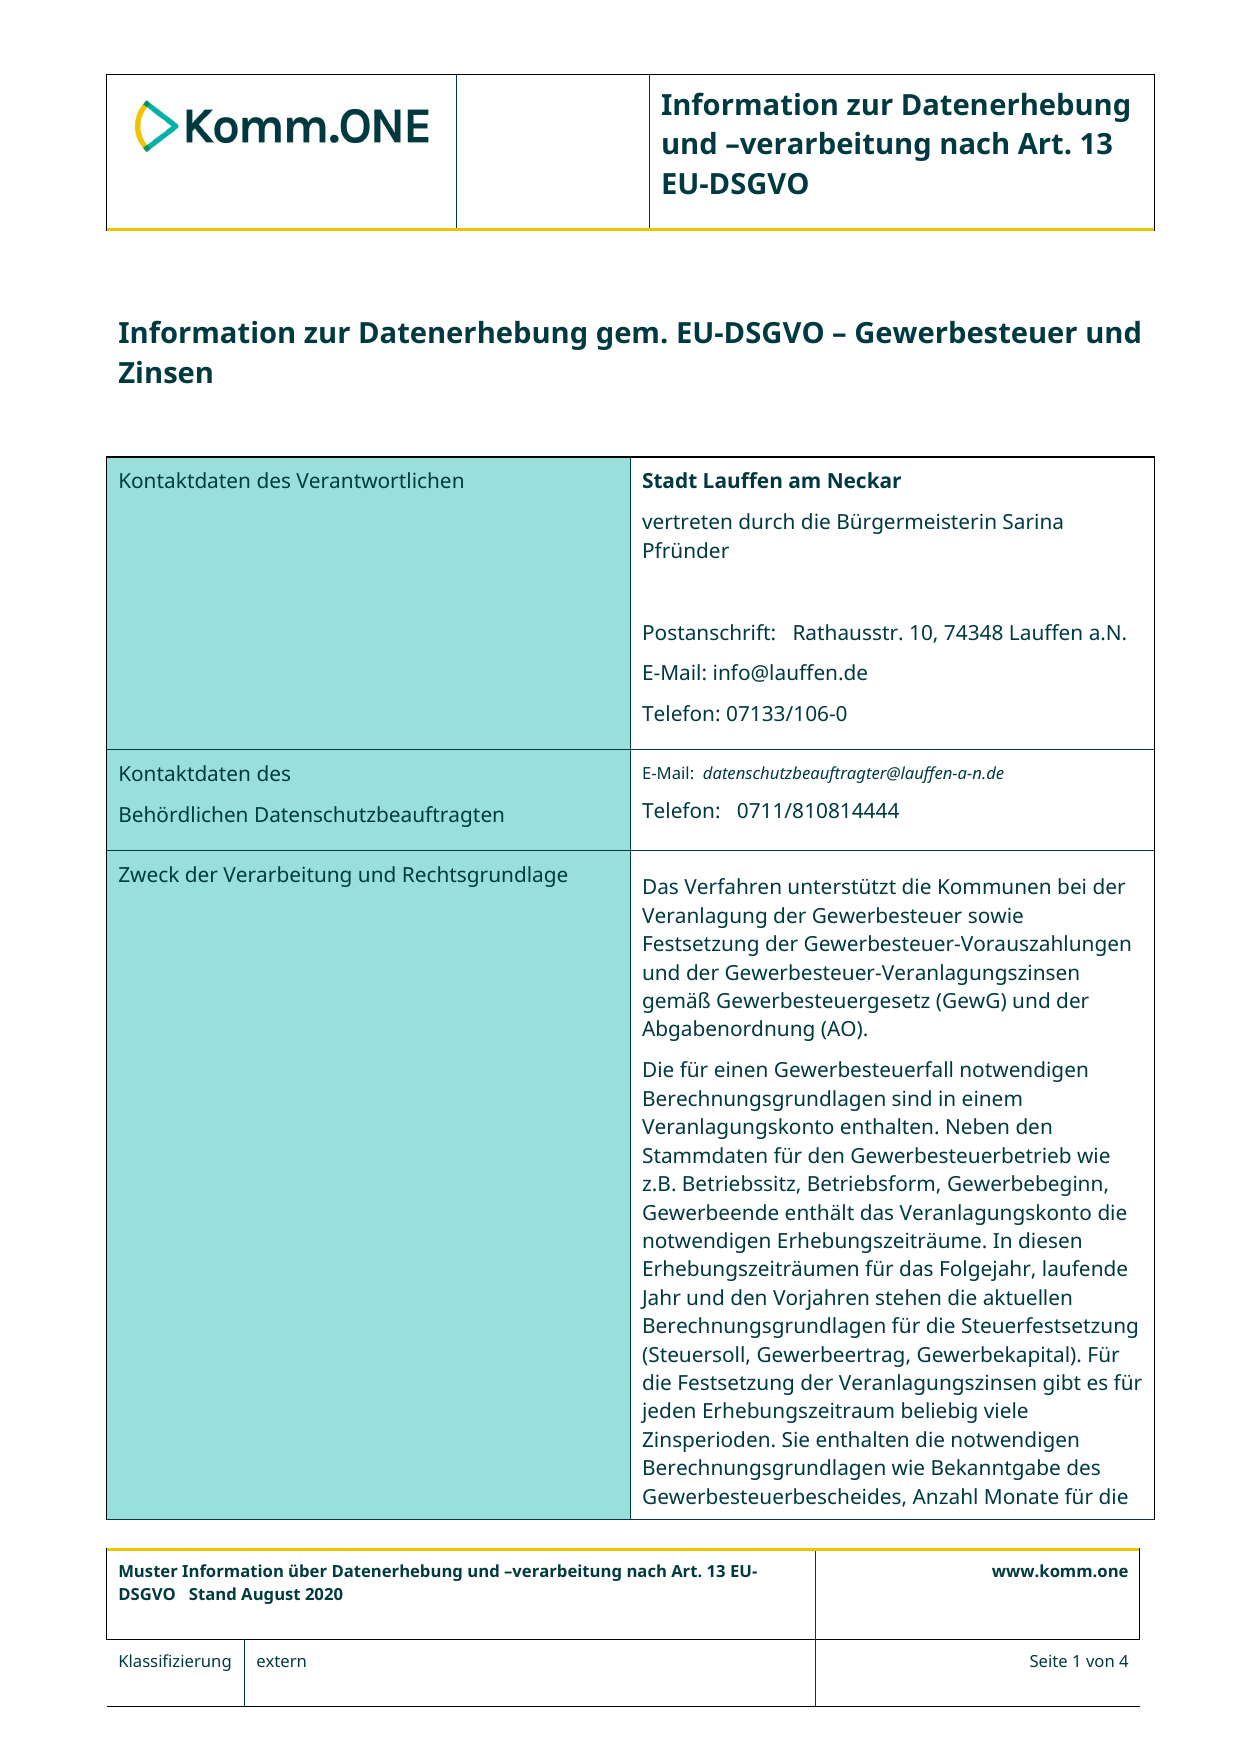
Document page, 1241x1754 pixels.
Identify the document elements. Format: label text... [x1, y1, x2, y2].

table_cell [107, 851, 630, 1519]
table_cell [631, 851, 1154, 1519]
picture [118, 83, 445, 169]
table_header Stadt Lauffen am Neckar vertreten durch die Bürgermeisterin Sarina Pfründer Postanschrift: Rathausstr. 10, 74348 Lauffen a.N. E-Mail: info@lauffen.de Telefon: 07133/106-0 [631, 458, 1154, 749]
text Information zur Datenerhebung gem. EU-DSGVO – Gewerbesteuer und Zinsen [118, 312, 1152, 392]
table_cell Kontaktdaten des Behördlichen Datenschutzbeauftragten [107, 750, 630, 850]
table_header Kontaktdaten des Verantwortlichen [107, 458, 630, 749]
table_cell E-Mail: datenschutzbeauftragter@lauffen-a-n.de Telefon: 0711/810814444 [631, 750, 1154, 850]
